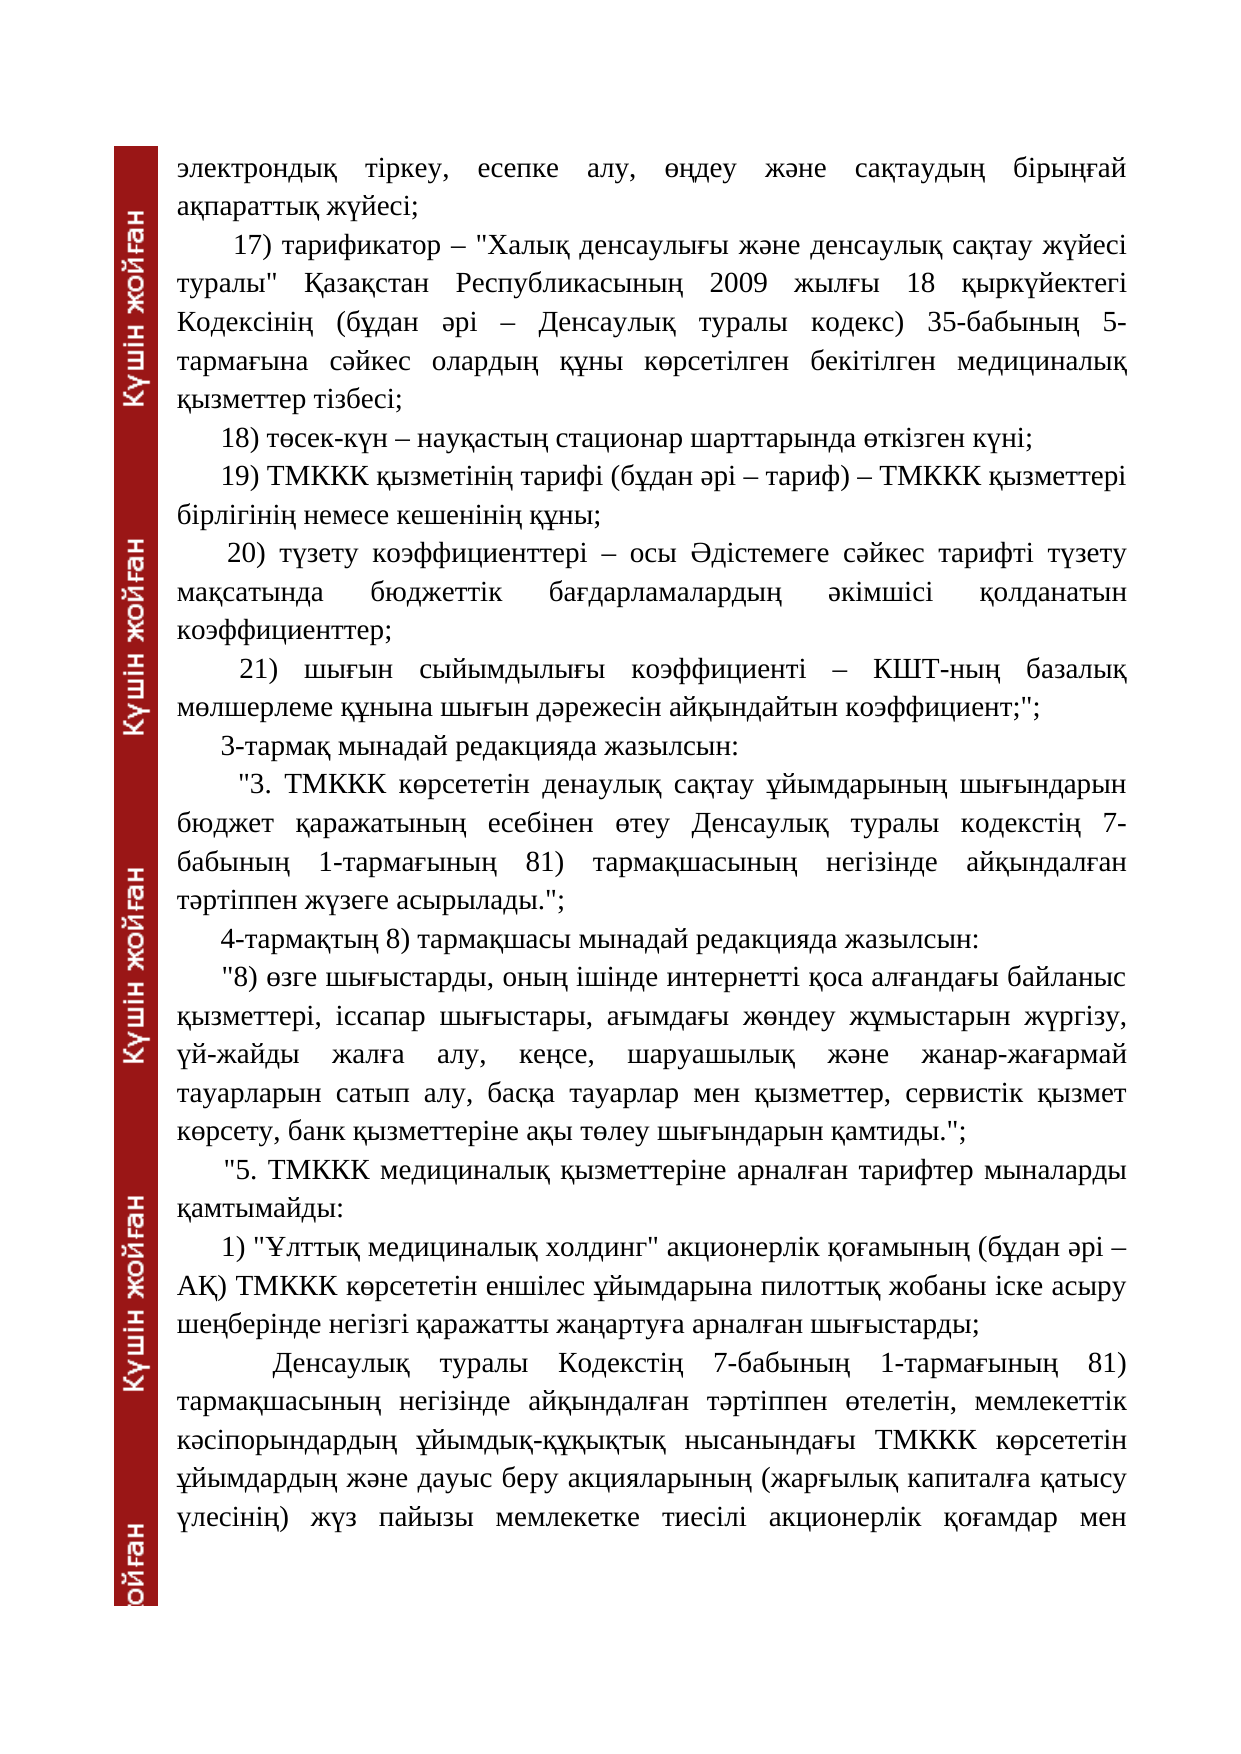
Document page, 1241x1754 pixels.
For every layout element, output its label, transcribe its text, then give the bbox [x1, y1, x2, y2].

text "3. ТМККК көрсететін денаулық сақтау ұйымдарының шығындарын бюджет қаражатының есебінен өтеу Денсаулық туралы кодекстің 7-бабының 1-тармағының 81) тармақшасының негізінде айқындалған тәртіппен жүзеге асырылады."; [112, 767, 1128, 916]
text 3-тармақ мынадай редакцияда жазылсын: [112, 728, 1128, 762]
picture [114, 954, 158, 959]
picture [114, 1224, 158, 1229]
picture [114, 530, 158, 535]
text 18) төсек-күн – науқастың стационар шарттарында өткізген күні; [112, 420, 1128, 453]
picture [114, 762, 158, 767]
text "8) өзге шығыстарды, оның ішінде интернетті қоса алғандағы байланыс қызметтері, іссапар шығыстары, ағымдағы жөндеу жұмыстарын жүргізу, үй-жайды жалға алу, кеңсе, шаруашылық және жанар-жағармай тауарларын сатып алу, басқа тауарлар мен қызметтер, сервистік қызмет көрсету, банк қызметтеріне ақы төлеу шығындарын қамтиды."; [112, 959, 1128, 1147]
picture [114, 146, 158, 150]
text 20) түзету коэффициенттері – осы Әдістемеге сәйкес тарифті түзету мақсатында бюджеттік бағдарламалардың әкімшісі қолданатын коэффициенттер; [112, 535, 1128, 646]
picture [114, 1532, 158, 1606]
picture [114, 222, 158, 227]
text 21) шығын сыйымдылығы коэффициенті – КШТ-ның базалық мөлшерлеме құнына шығын дәрежесін айқындайтын коэффициент;"; [112, 651, 1128, 723]
picture [114, 415, 158, 420]
picture [114, 916, 158, 921]
text 17) тарификатор – "Халық денсаулығы және денсаулық сақтау жүйесі туралы" Қазақстан Республикасының 2009 жылғы 18 қыркүйектегі Кодексінің (бұдан әрі – Денсаулық туралы кодекс) 35-бабының 5-тармағына сәйкес олардың құны көрсетілген бекітілген медициналық қызметтер тізбесі; [112, 227, 1128, 415]
text 1) "Ұлттық медициналық холдинг" акционерлік қоғамының (бұдан әрі – АҚ) ТМККК көрсететін еншілес ұйымдарына пилоттық жобаны іске асыру шеңберінде негізгі қаражатты жаңартуға арналған шығыстарды; [112, 1229, 1128, 1340]
text "5. ТМККК медициналық қызметтеріне арналған тарифтер мыналарды қамтымайды: [112, 1152, 1128, 1224]
picture [114, 1340, 158, 1345]
picture [114, 453, 158, 458]
picture [114, 723, 158, 728]
text 4-тармақтың 8) тармақшасы мынадай редакцияда жазылсын: [112, 921, 1128, 954]
picture [114, 646, 158, 651]
text 19) ТМККК қызметінің тарифі (бұдан әрі – тариф) – ТМККК қызметтері бірлігінің немесе кешенінің құны; [112, 458, 1128, 530]
picture [114, 1147, 158, 1152]
